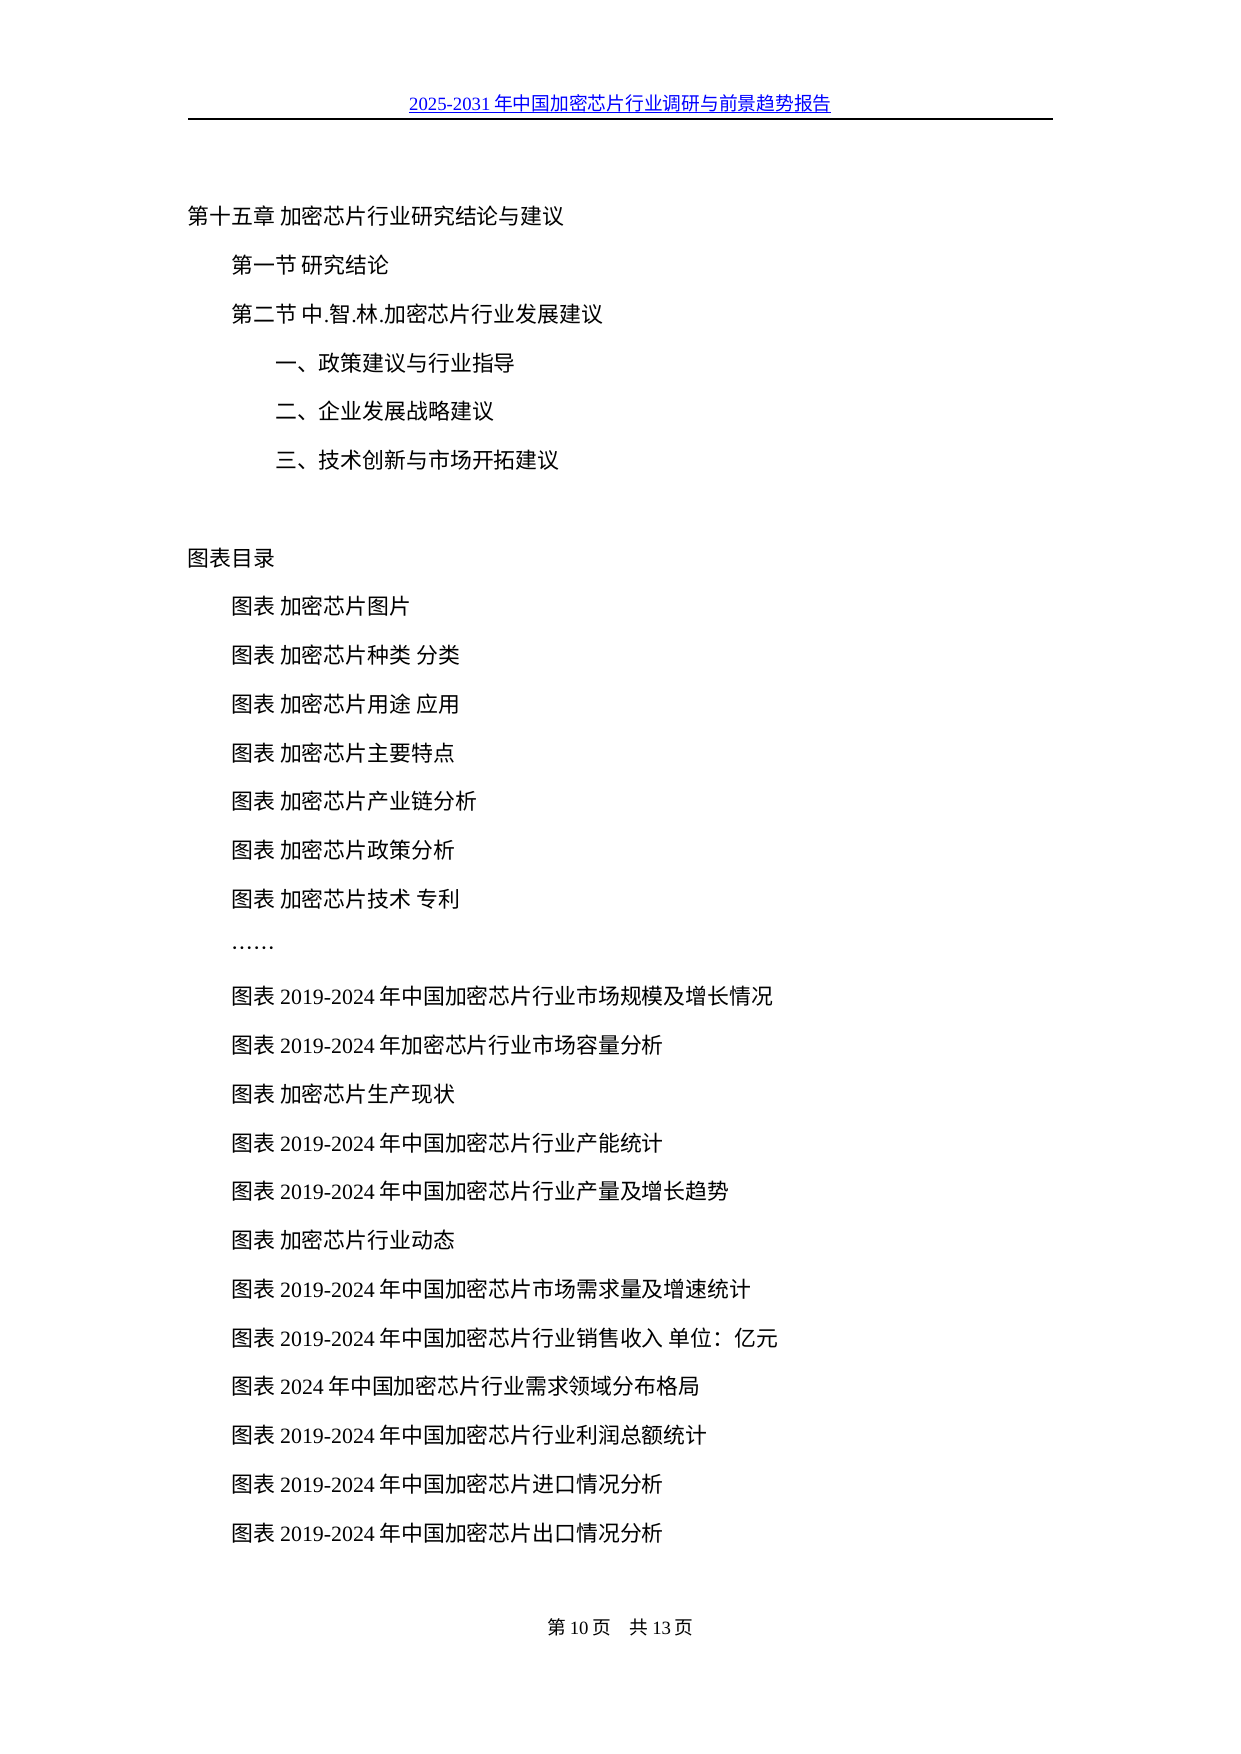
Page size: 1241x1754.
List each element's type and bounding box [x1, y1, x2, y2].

text [187, 150, 1053, 1548]
